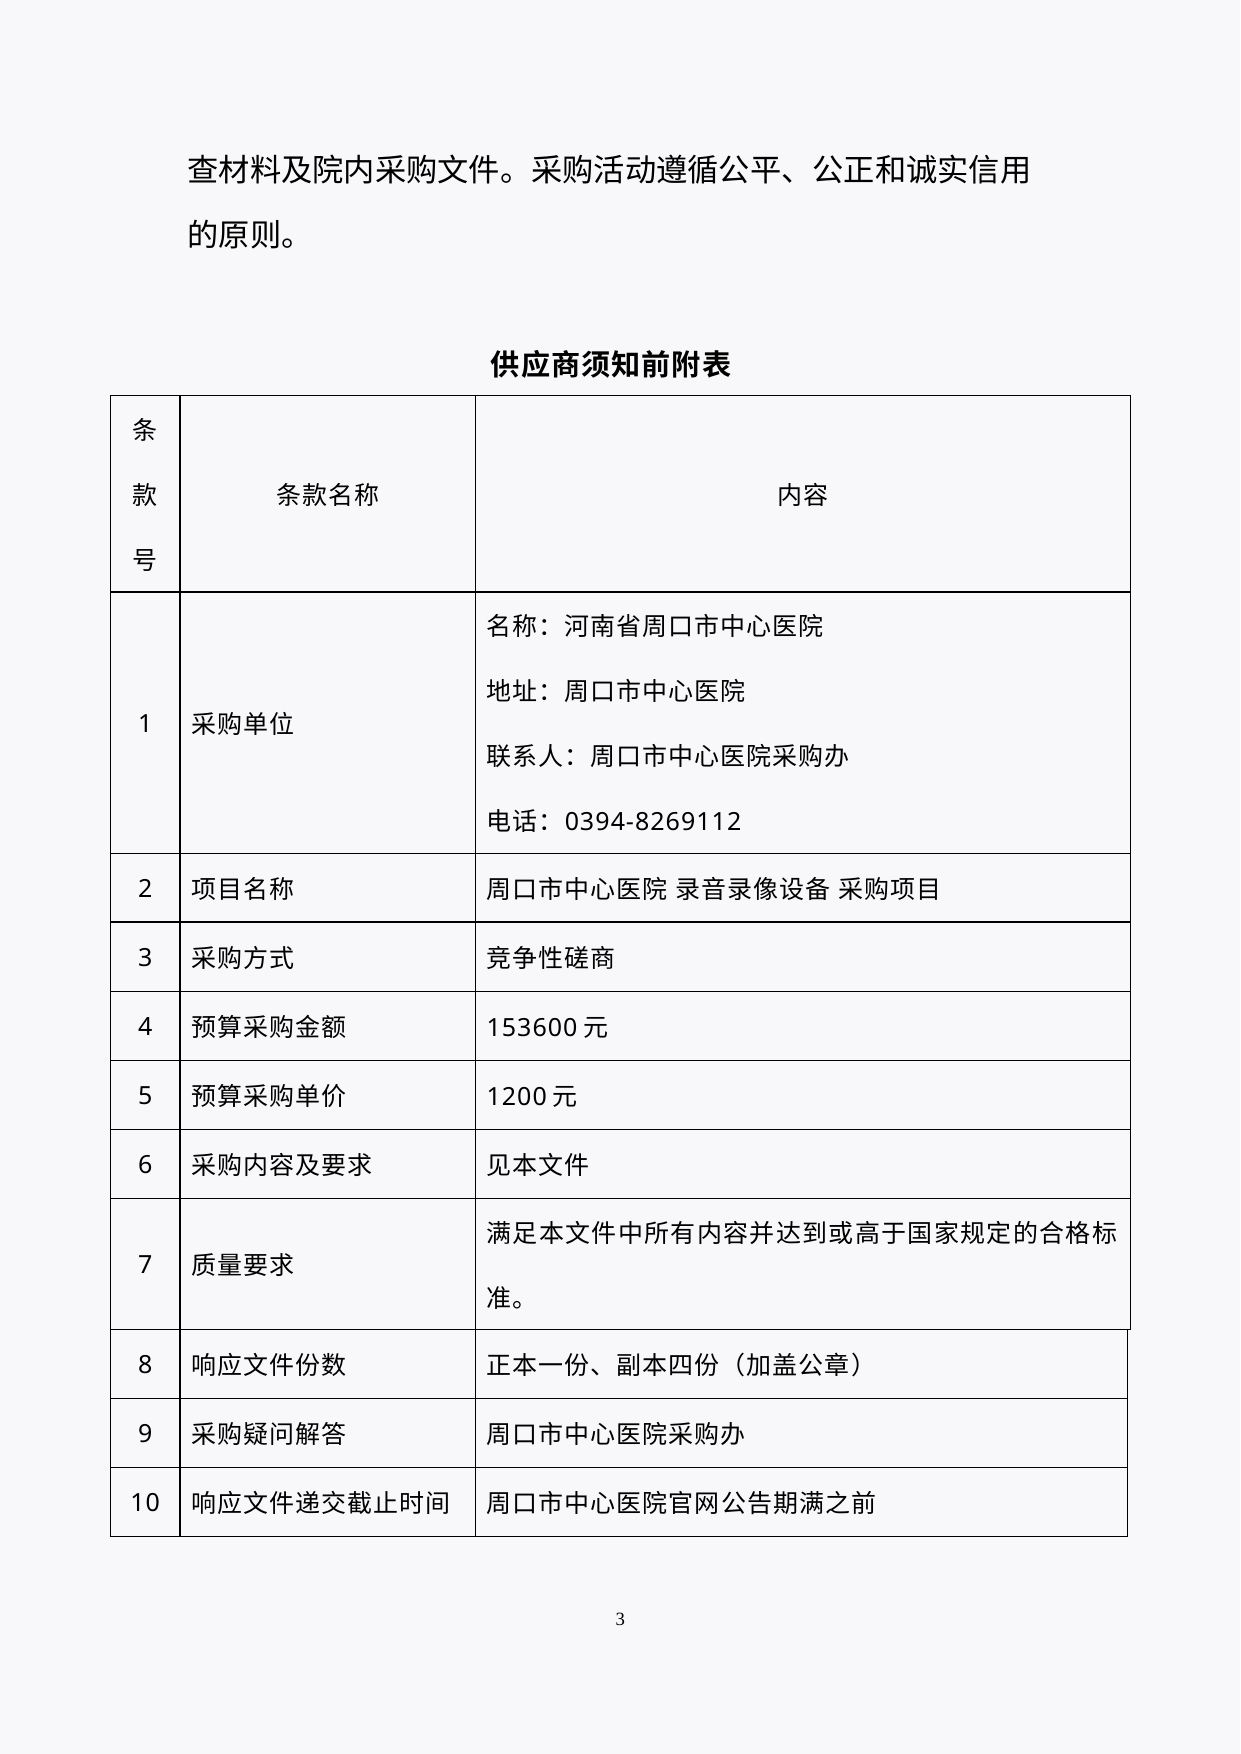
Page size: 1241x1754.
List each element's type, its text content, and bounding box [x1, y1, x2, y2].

table_cell 采购单位 [181, 593, 475, 852]
table_cell 3 [111, 923, 179, 991]
table_cell 1200元 [476, 1061, 1130, 1129]
table_cell 1 [111, 593, 179, 852]
table_cell 项目名称 [181, 854, 475, 921]
table_header 内容 [476, 396, 1130, 591]
table_header 条款名称 [181, 396, 475, 591]
table_cell 见本文件 [476, 1130, 1130, 1198]
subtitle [187, 135, 1053, 265]
table_cell 竞争性磋商 [476, 923, 1130, 991]
table_cell 响应文件份数 [181, 1330, 475, 1398]
table_cell 周口市中心医院官网公告期满之前 [476, 1468, 1127, 1536]
table_header 条款号 [111, 396, 179, 591]
table_cell 9 [111, 1399, 179, 1467]
table_cell 8 [111, 1330, 179, 1398]
table_cell 预算采购单价 [181, 1061, 475, 1129]
table_cell 2 [111, 854, 179, 921]
table_cell 采购方式 [181, 923, 475, 991]
table_cell 采购内容及要求 [181, 1130, 475, 1198]
table_cell 满足本文件中所有内容并达到或高于国家规定的合格标准。 [476, 1199, 1130, 1329]
table_cell 采购疑问解答 [181, 1399, 475, 1467]
table_cell 预算采购金额 [181, 992, 475, 1059]
text 供应商须知前附表 [169, 330, 1053, 395]
table_cell 4 [111, 992, 179, 1059]
table_cell 153600元 [476, 992, 1130, 1059]
table_cell 正本一份、副本四份（加盖公章） [476, 1330, 1127, 1398]
table_cell 6 [111, 1130, 179, 1198]
table_cell 10 [111, 1468, 179, 1536]
table_cell 7 [111, 1199, 179, 1329]
table_cell 质量要求 [181, 1199, 475, 1329]
table_cell 5 [111, 1061, 179, 1129]
table_cell 周口市中心医院 录音录像设备 采购项目 [476, 854, 1130, 921]
table_cell 名称：河南省周口市中心医院 地址：周口市中心医院 联系人：周口市中心医院采购办 电话：0394-8269112 [476, 593, 1130, 852]
table_cell 响应文件递交截止时间 [181, 1468, 475, 1536]
table_cell 周口市中心医院采购办 [476, 1399, 1127, 1467]
